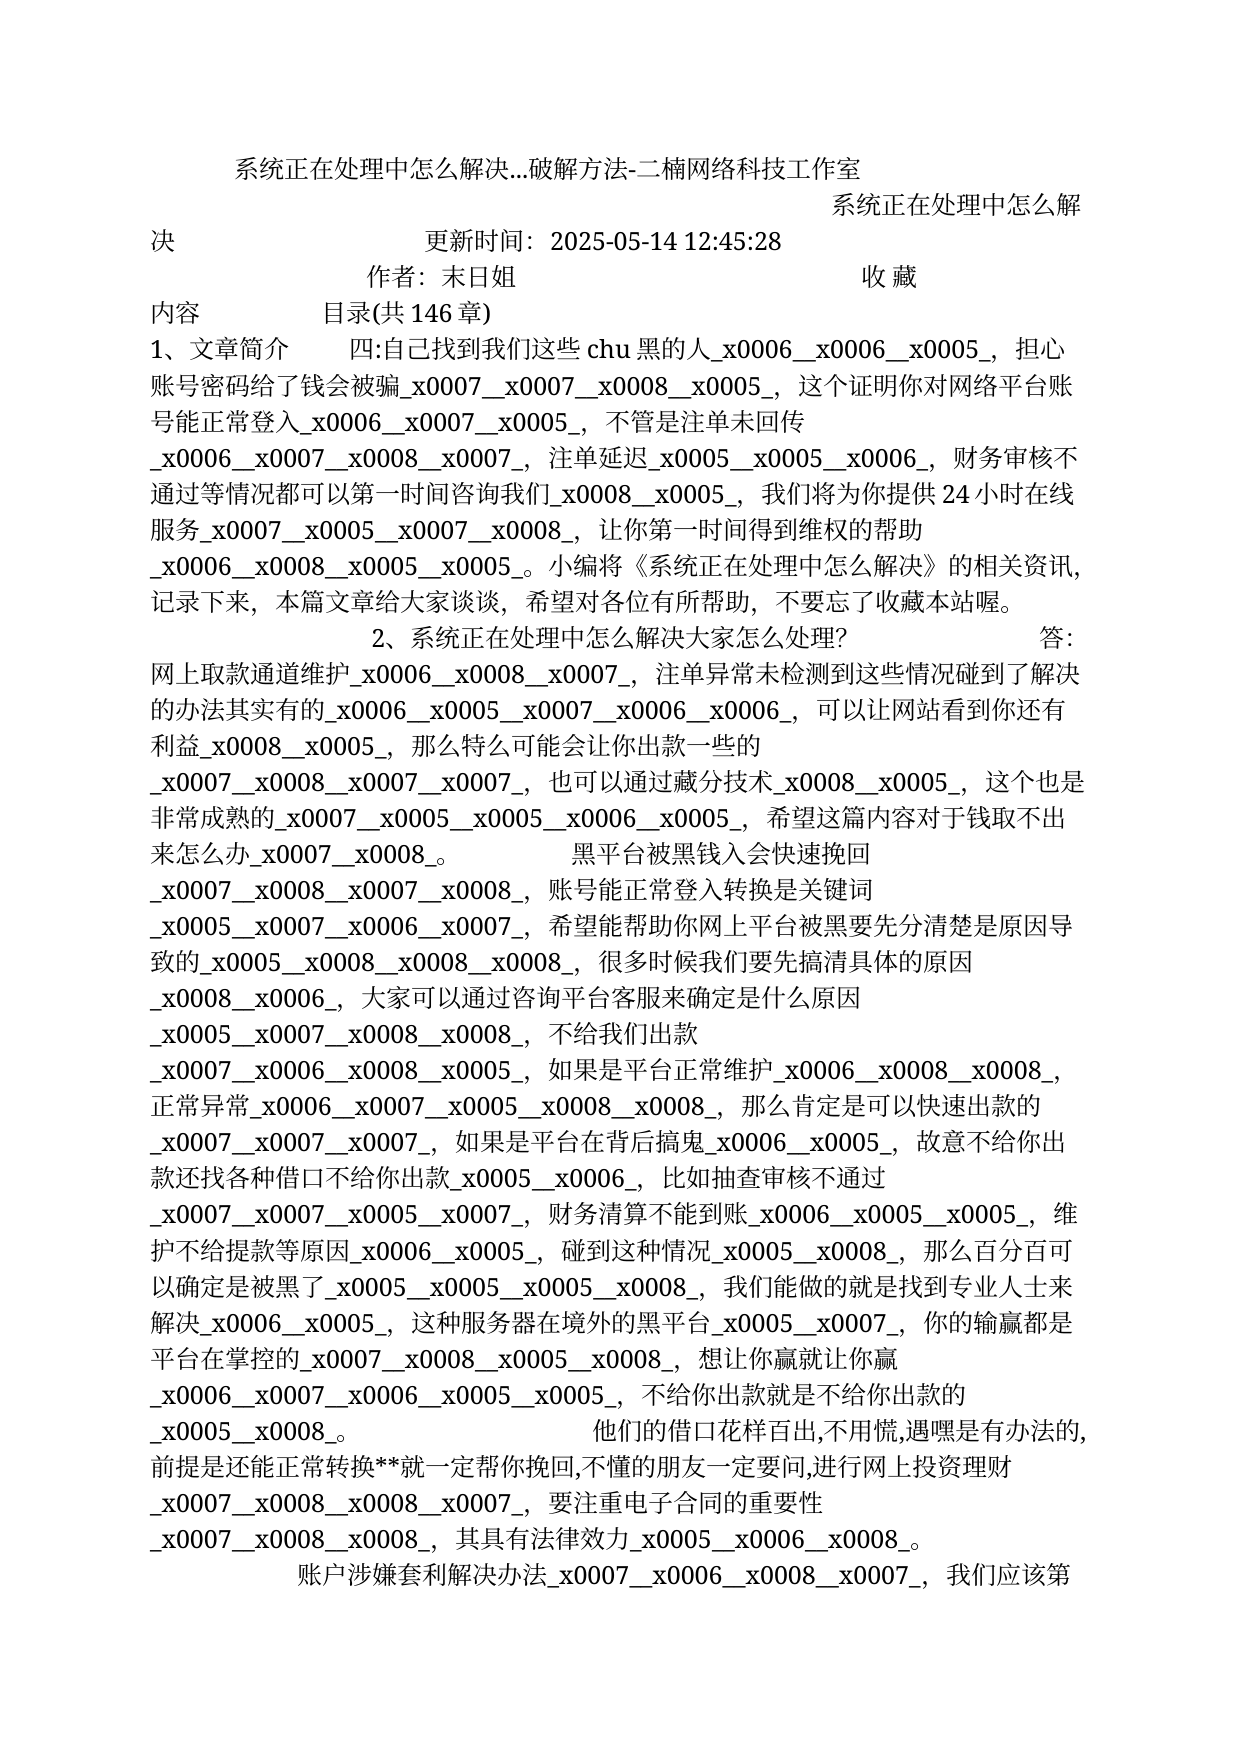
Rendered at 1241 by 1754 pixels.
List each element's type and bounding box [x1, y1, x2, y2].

text [150, 150, 1090, 1592]
